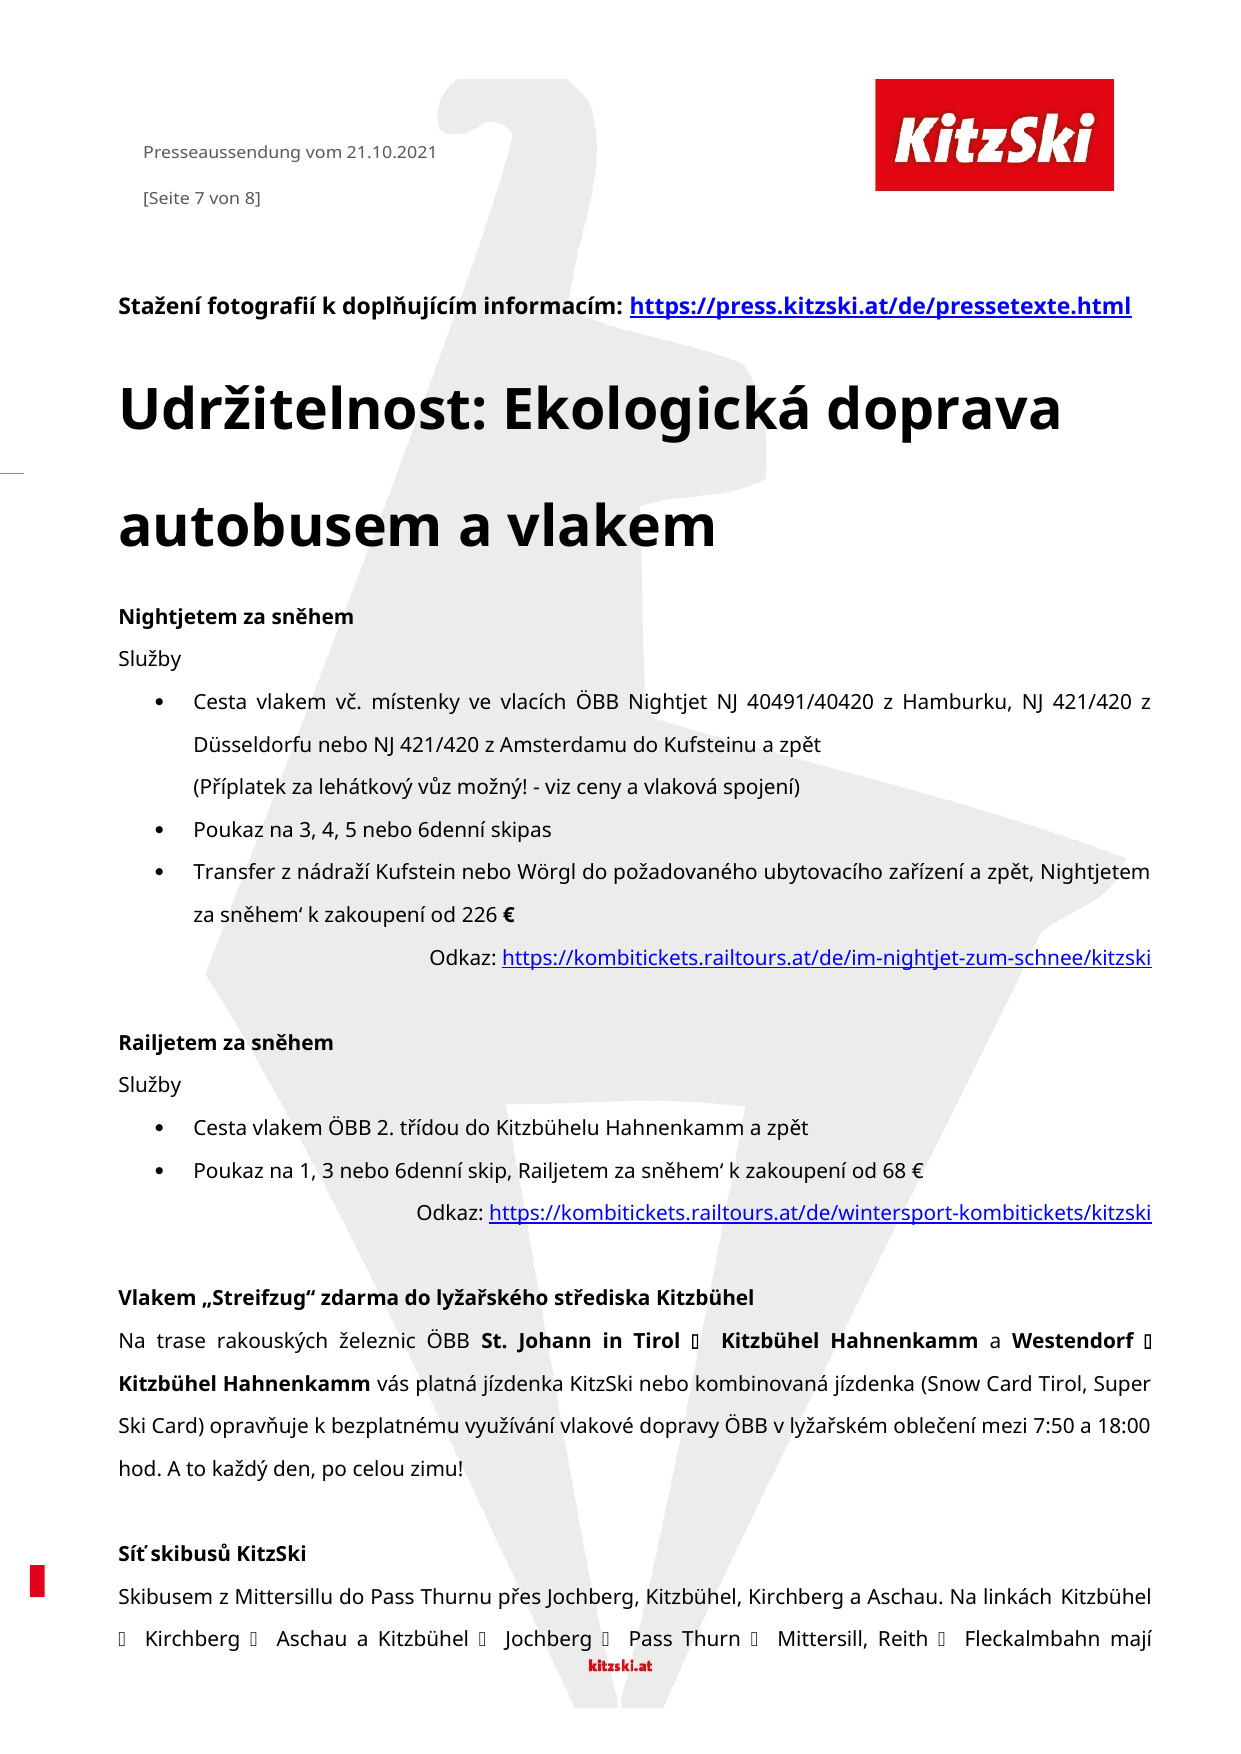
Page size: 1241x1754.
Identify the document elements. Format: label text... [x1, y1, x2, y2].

text Udržitelnost: Ekologická doprava autobusem a vlakem [118, 368, 1152, 563]
list Transfer z nádraží Kufstein nebo Wörgl do požadovaného ubytovacího zařízení a zpět‚ Nightjetem za sněhem‘ k zakoupení od 226 € [156, 857, 1152, 928]
list Poukaz na 3, 4, 5 nebo 6denní skipas [156, 815, 1152, 843]
text Stažení fotografií k doplňujícím informacím: https://press.kitzski.at/de/pressetexte.html [118, 290, 1152, 321]
text (Příplatek za lehátkový vůz možný! - viz ceny a vlaková spojení) [193, 772, 1152, 801]
text Odkaz: https://kombitickets.railtours.at/de/wintersport-kombitickets/kitzski [118, 1198, 1152, 1227]
list Cesta vlakem ÖBB 2. třídou do Kitzbühelu Hahnenkamm a zpět [156, 1113, 1152, 1142]
list Cesta vlakem vč. místenky ve vlacích ÖBB Nightjet NJ 40491/40420 z Hamburku, NJ 421/420 z Düsseldorfu nebo NJ 421/420 z Amsterdamu do Kufsteinu a zpět [156, 687, 1152, 758]
text Služby [118, 1071, 1152, 1099]
text Odkaz: https://kombitickets.railtours.at/de/im-nightjet-zum-schnee/kitzski [118, 943, 1152, 971]
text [118, 1582, 1152, 1653]
text Na trase rakouských železnic ÖBB St. Johann in Tirol Kitzbühel Hahnenkamm a Westendorf Kitzbühel Hahnenkamm vás platná jízdenka KitzSki nebo kombinovaná jízdenka (Snow Card Tirol, Super Ski Card) opravňuje k bezplatnému využívání vlakové dopravy ÖBB v lyžařském oblečení mezi 7:50 a 18:00 hod. A to každý den, po celou zimu! [118, 1326, 1152, 1482]
text Railjetem za sněhem [118, 1028, 1152, 1056]
text Vlakem „Streifzug“ zdarma do lyžařského střediska Kitzbühel [118, 1283, 1152, 1312]
picture [0, 79, 1241, 1708]
text Síť skibusů KitzSki [118, 1539, 1152, 1568]
text Nightjetem za sněhem [118, 602, 1152, 630]
text Služby [118, 644, 1152, 673]
list Poukaz na 1, 3 nebo 6denní skip‚ Railjetem za sněhem‘ k zakoupení od 68 € [156, 1156, 1152, 1184]
